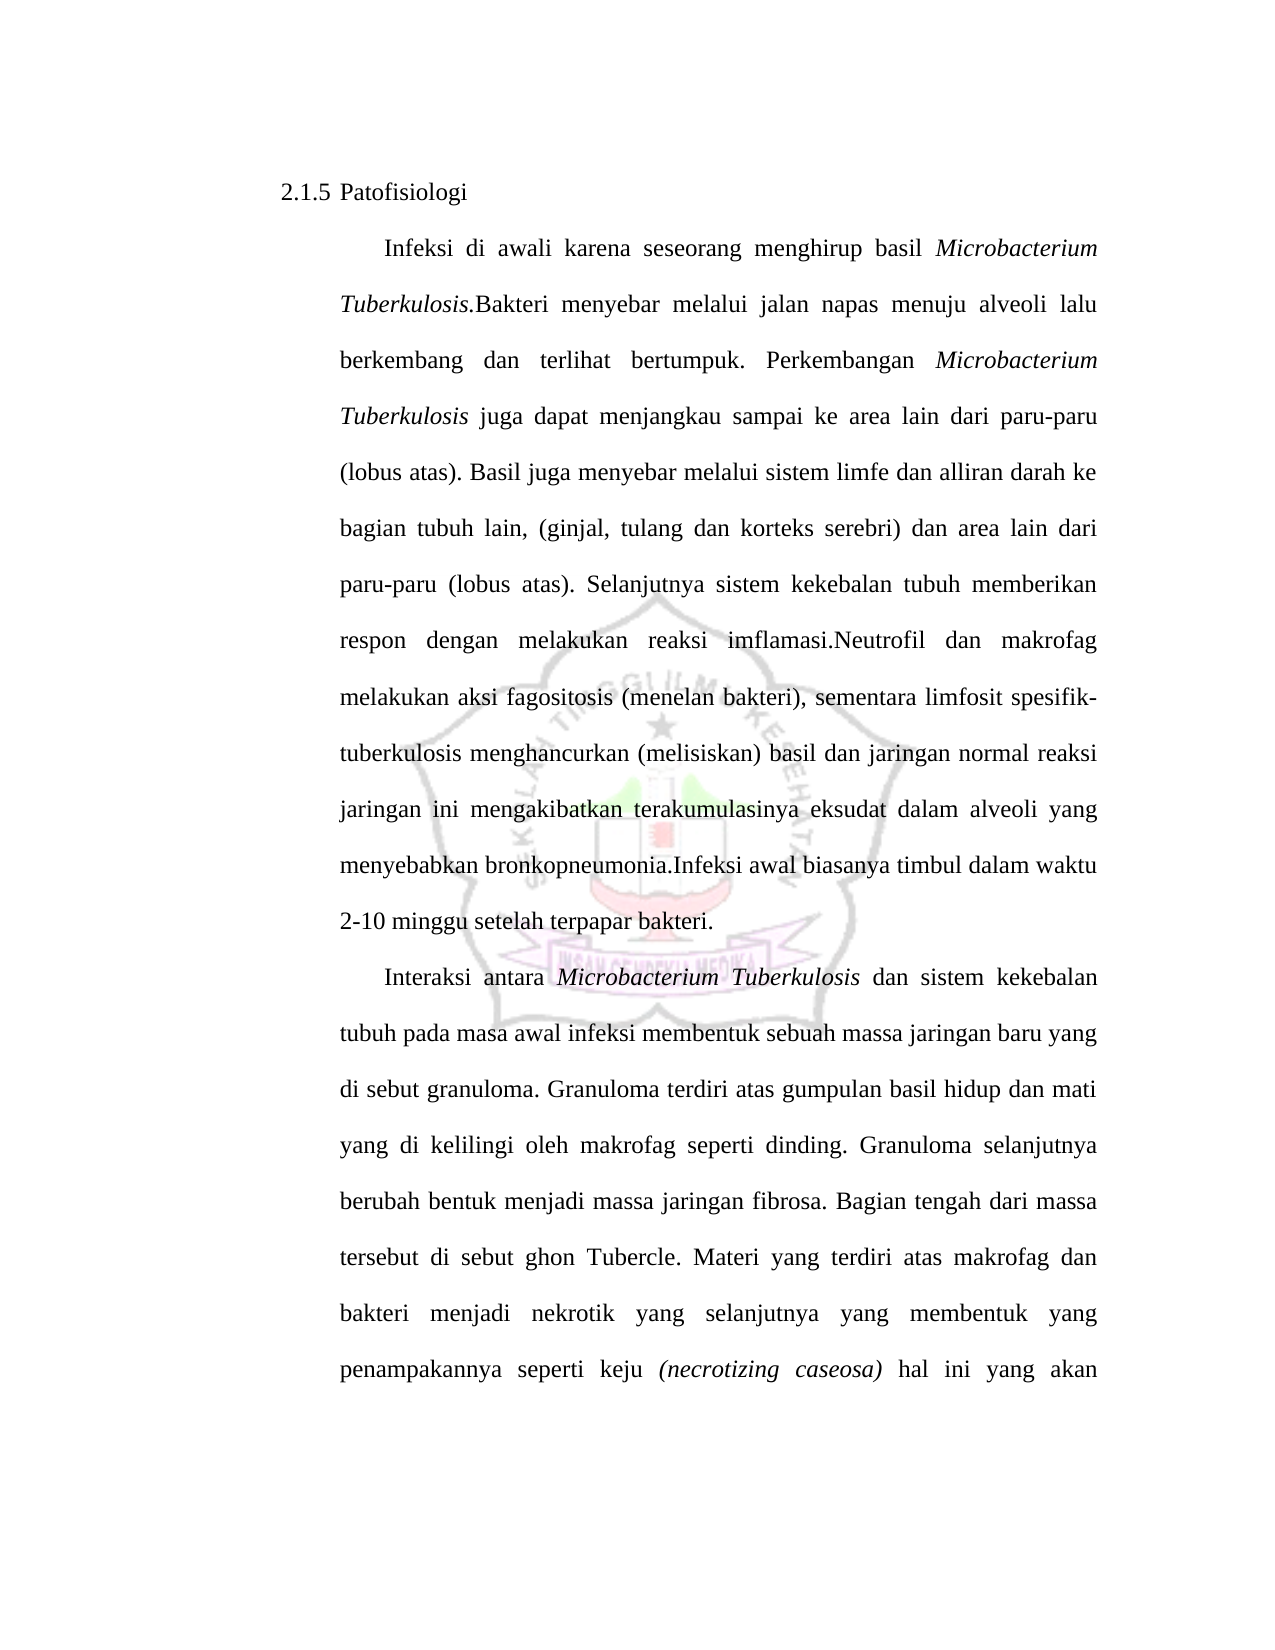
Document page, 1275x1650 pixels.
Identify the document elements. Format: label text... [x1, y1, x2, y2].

text Infeksi di awali karena seseorang menghirup basil Microbacterium Tuberkulosis.Bakteri menyebar melalui jalan napas menuju alveoli lalu berkembang dan terlihat bertumpuk. Perkembangan Microbacterium Tuberkulosis juga dapat menjangkau sampai ke area lain dari paru-paru (lobus atas). Basil juga menyebar melalui sistem limfe dan alliran darah ke bagian tubuh lain, (ginjal, tulang dan korteks serebri) dan area lain dari paru-paru (lobus atas). Selanjutnya sistem kekebalan tubuh memberikan respon dengan melakukan reaksi imflamasi.Neutrofil dan makrofag melakukan aksi fagositosis (menelan bakteri), sementara limfosit spesifik-tuberkulosis menghancurkan (melisiskan) basil dan jaringan normal reaksi jaringan ini mengakibatkan terakumulasinya eksudat dalam alveoli yang menyebabkan bronkopneumonia.Infeksi awal biasanya timbul dalam waktu 2-10 minggu setelah terpapar bakteri. [339, 233, 1098, 934]
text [339, 962, 1098, 1383]
list Patofisiologi [281, 177, 1098, 206]
